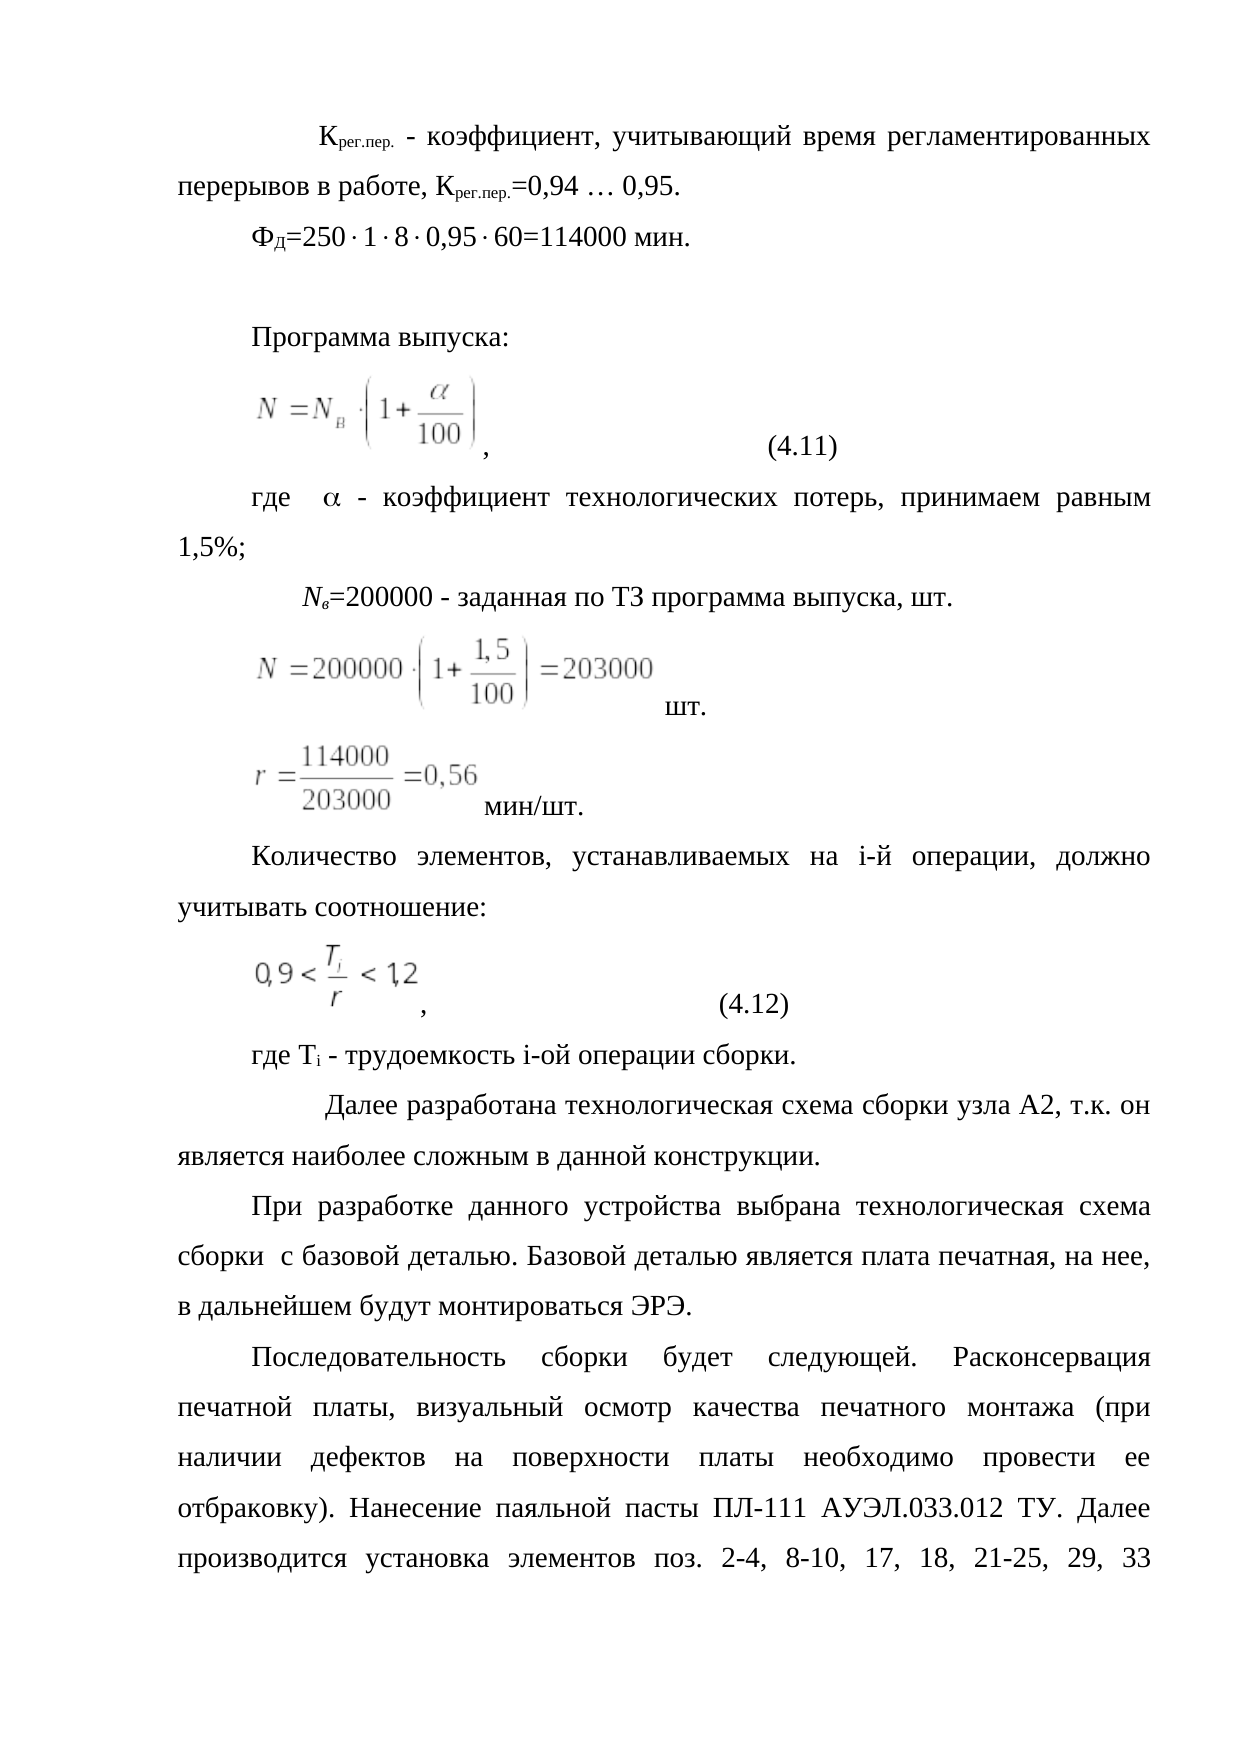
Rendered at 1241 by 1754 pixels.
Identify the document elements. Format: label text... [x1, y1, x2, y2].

text Программа выпуска: [177, 319, 1152, 353]
text шт. [177, 630, 1152, 722]
text , (4.11) [177, 370, 1152, 462]
text , (4.12) [177, 939, 1152, 1020]
text Количество элементов, устанавливаемых на i-й операции, должно учитывать соотношение: [177, 838, 1152, 922]
text При разработке данного устройства выбрана технологическая схема сборки с базовой деталью. Базовой деталью является плата печатная, на нее, в дальнейшем будут монтироваться ЭРЭ. [177, 1188, 1152, 1322]
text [177, 1339, 1152, 1574]
text ФД=250180,9560=114000 мин. [177, 219, 1152, 252]
text Крег.пер. - коэффициент, учитывающий время регламентированных перерывов в работе, Крег.пер.=0,94 … 0,95. [177, 118, 1152, 202]
text Далее разработана технологическая схема сборки узла А2, т.к. он является наиболее сложным в данной конструкции. [177, 1087, 1152, 1171]
text где - коэффициент технологических потерь, принимаем равным 1,5%; [177, 479, 1152, 563]
text мин/шт. [177, 739, 1152, 822]
text Nв=200000 - заданная по ТЗ программа выпуска, шт. [177, 579, 1152, 613]
text где Ti - трудоемкость i-ой операции сборки. [177, 1037, 1152, 1071]
